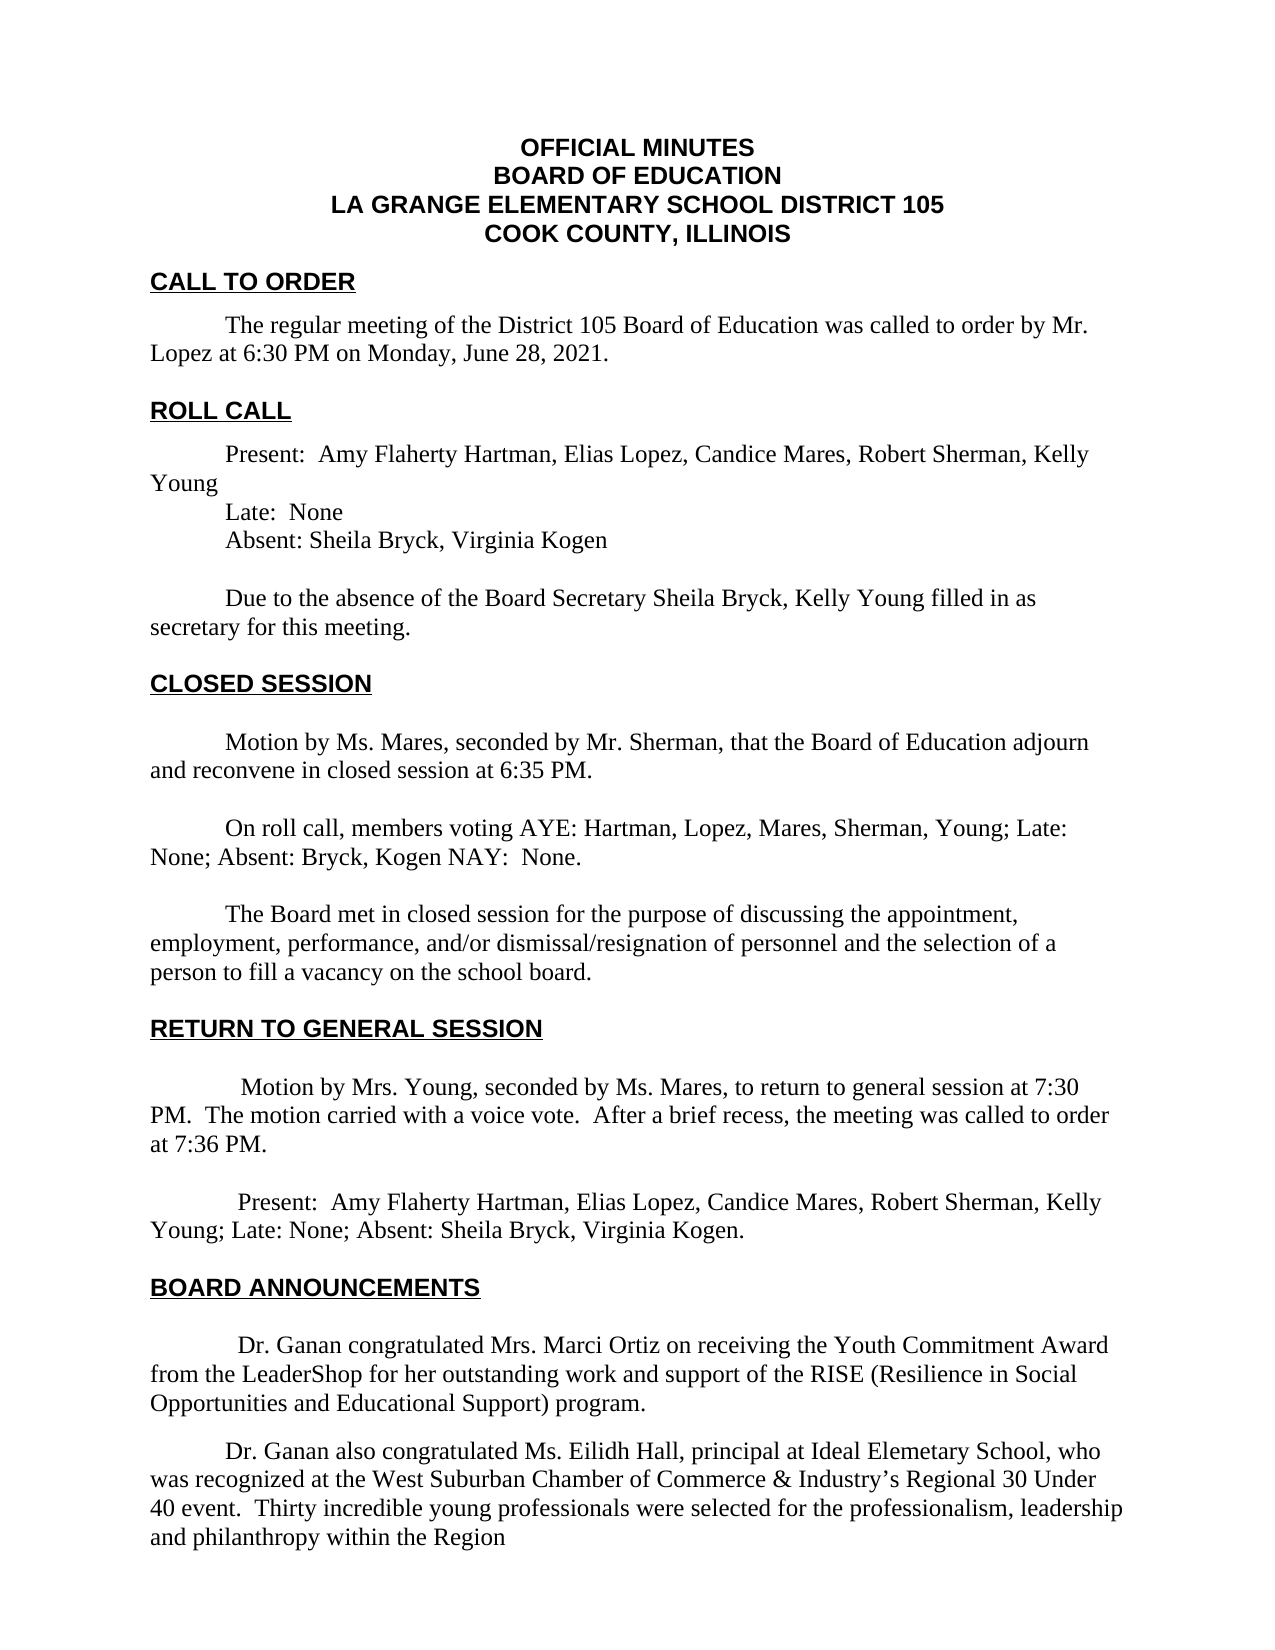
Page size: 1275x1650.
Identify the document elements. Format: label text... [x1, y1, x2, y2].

text LA GRANGE ELEMENTARY SCHOOL DISTRICT 105 [150, 190, 1125, 219]
text Motion by Mrs. Young, seconded by Ms. Mares, to return to general session at 7:30 PM. The motion carried with a voice vote. After a brief recess, the meeting was called to order at 7:36 PM. [150, 1072, 1125, 1158]
text RETURN TO GENERAL SESSION [150, 1014, 1125, 1043]
text Absent: Sheila Bryck, Virginia Kogen [150, 525, 1125, 554]
text Present: Amy Flaherty Hartman, Elias Lopez, Candice Mares, Robert Sherman, Kelly Young [150, 439, 1125, 497]
title OFFICIAL MINUTES [150, 132, 1125, 161]
subtitle CALL TO ORDER [150, 267, 1125, 295]
text Due to the absence of the Board Secretary Sheila Bryck, Kelly Young filled in as secretary for this meeting. [150, 583, 1125, 640]
text COOK COUNTY, ILLINOIS [150, 219, 1125, 247]
text The Board met in closed session for the purpose of discussing the appointment, employment, performance, and/or dismissal/resignation of personnel and the selection of a person to fill a vacancy on the school board. [150, 899, 1125, 985]
list The regular meeting of the District 105 Board of Education was called to order by Mr. Lopez at 6:30 PM on Monday, June 28, 2021. [150, 310, 1125, 367]
text Dr. Ganan congratulated Mrs. Marci Ortiz on receiving the Youth Commitment Award from the LeaderShop for her outstanding work and support of the RISE (Resilience in Social Opportunities and Educational Support) program. [150, 1330, 1125, 1417]
text Dr. Ganan also congratulated Ms. Eilidh Hall, principal at Ideal Elemetary School, who was recognized at the West Suburban Chamber of Commerce & Industry’s Regional 30 Under 40 event. Thirty incredible young professionals were selected for the professionalism, leadership and philanthropy within the Region [150, 1436, 1125, 1551]
text CLOSED SESSION [150, 669, 1125, 698]
text BOARD OF EDUCATION [150, 161, 1125, 190]
text Present: Amy Flaherty Hartman, Elias Lopez, Candice Mares, Robert Sherman, Kelly Young; Late: None; Absent: Sheila Bryck, Virginia Kogen. [150, 1187, 1125, 1244]
text BOARD ANNOUNCEMENTS [150, 1273, 1125, 1302]
text Late: None [150, 497, 1125, 525]
text On roll call, members voting AYE: Hartman, Lopez, Mares, Sherman, Young; Late: None; Absent: Bryck, Kogen NAY: None. [150, 813, 1125, 870]
subtitle ROLL CALL [150, 396, 1125, 425]
text Motion by Ms. Mares, seconded by Mr. Sherman, that the Board of Education adjourn and reconvene in closed session at 6:35 PM. [150, 727, 1125, 784]
